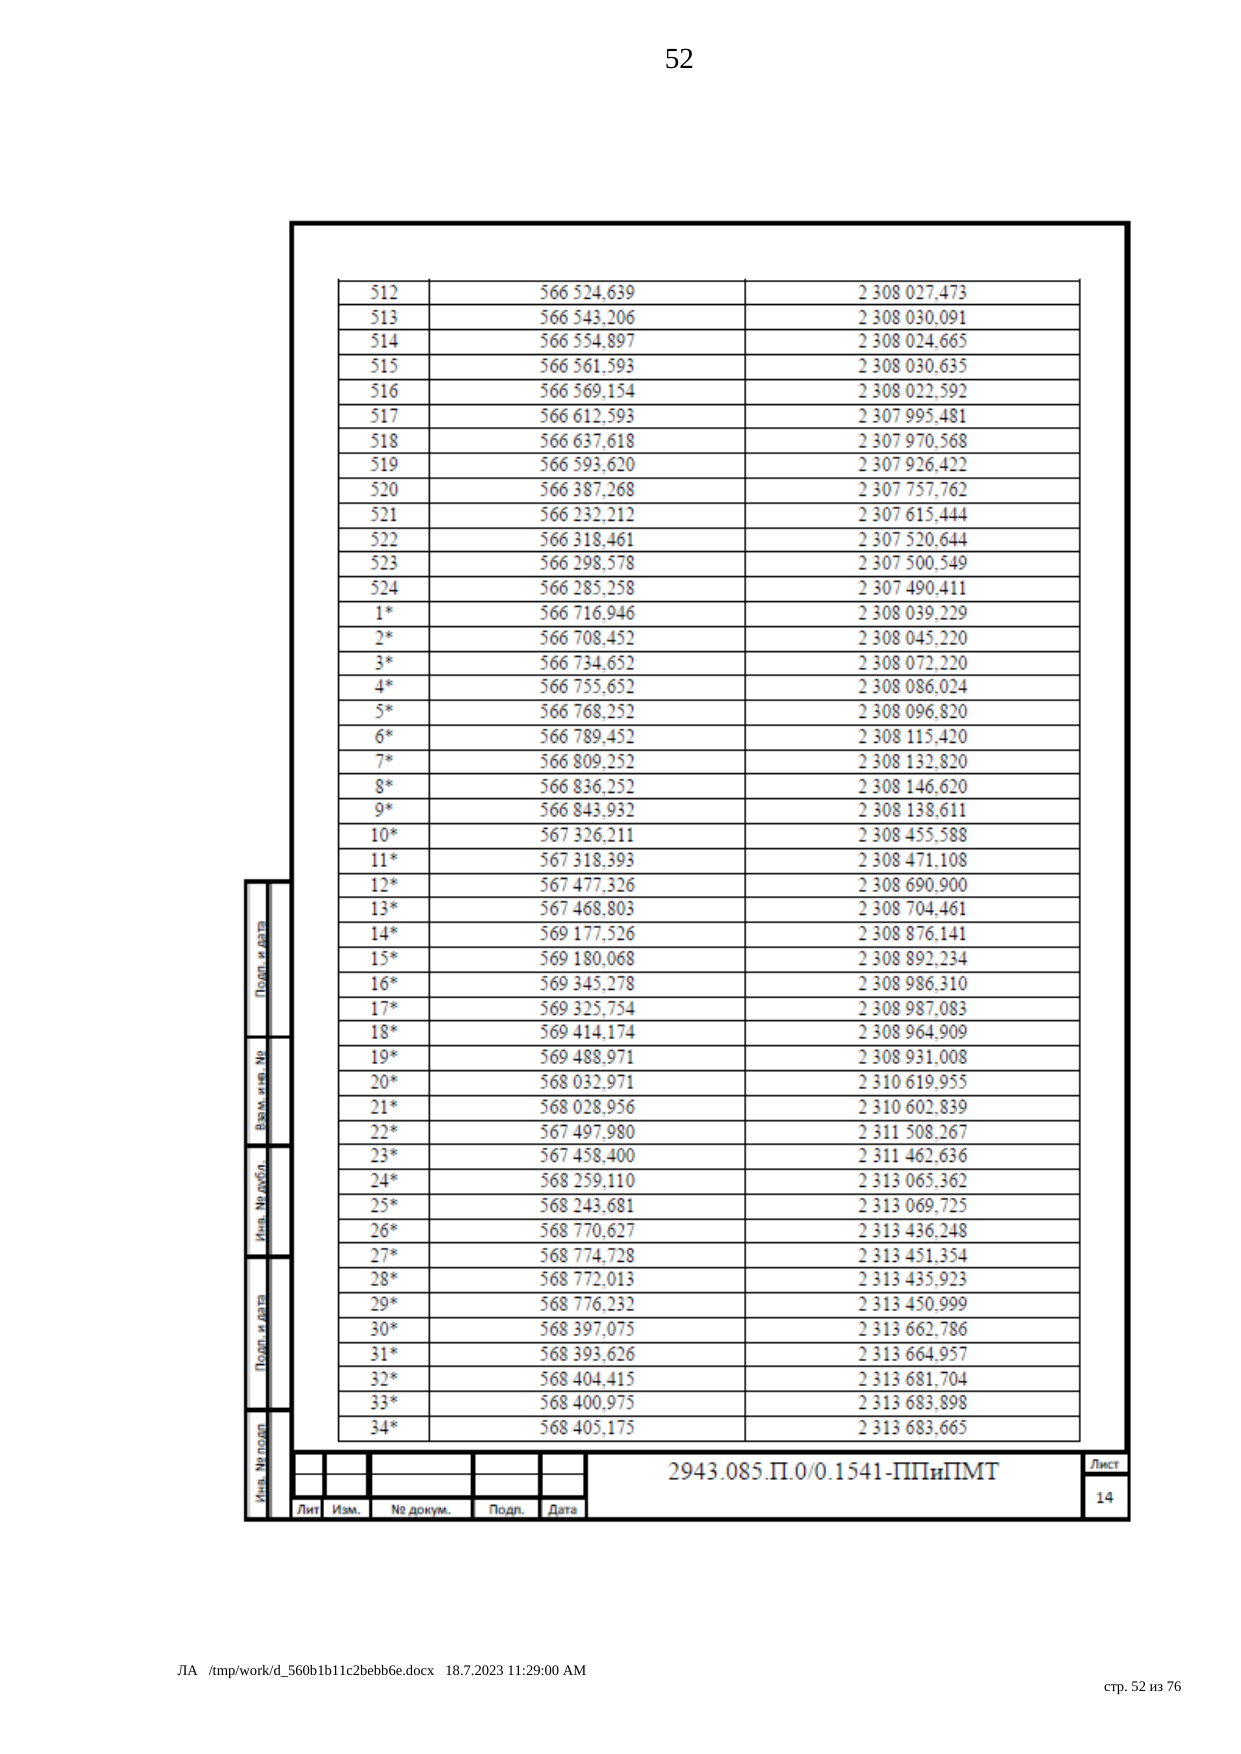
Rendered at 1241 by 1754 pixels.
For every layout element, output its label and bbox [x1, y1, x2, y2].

picture [213, 204, 1145, 1533]
